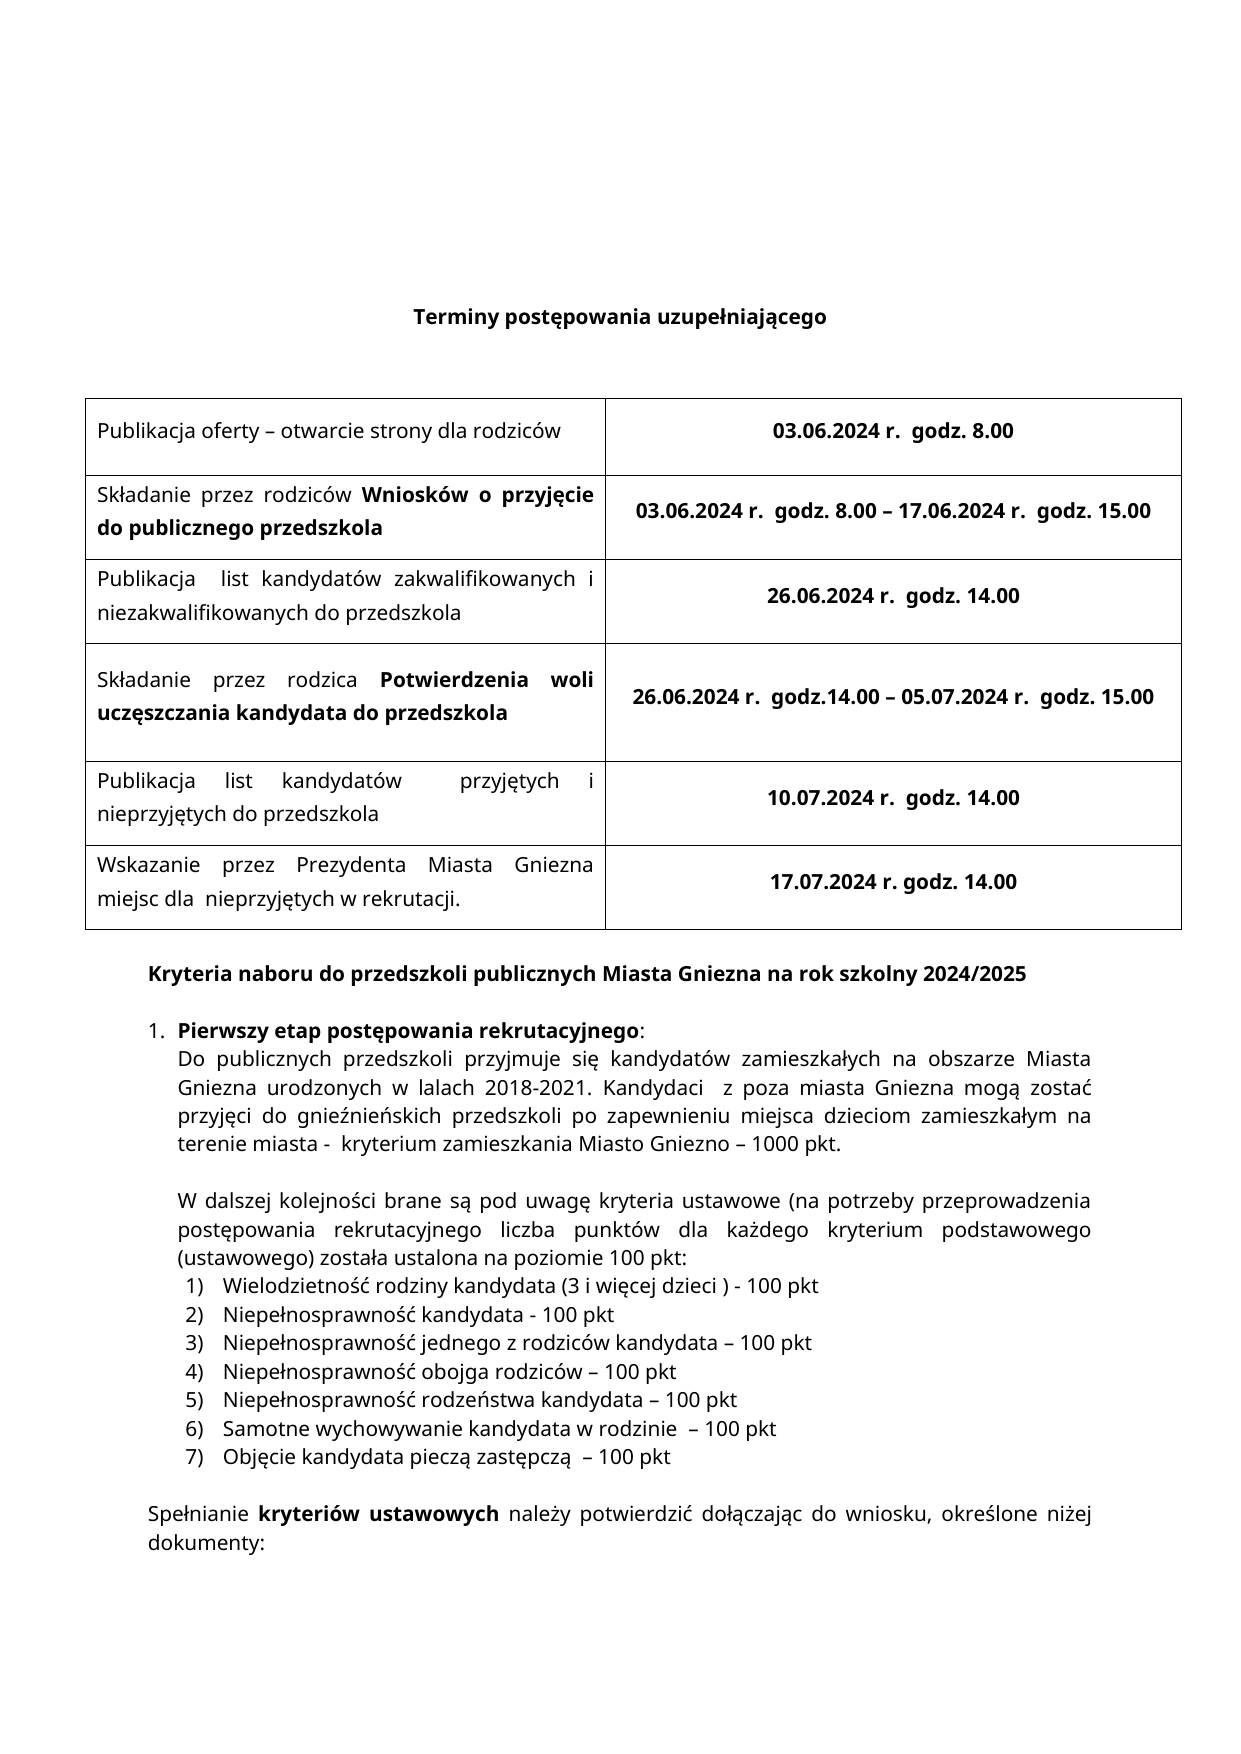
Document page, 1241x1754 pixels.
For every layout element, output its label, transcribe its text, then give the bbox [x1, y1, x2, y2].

list Niepełnosprawność obojga rodziców – 100 pkt [185, 1357, 1093, 1385]
table_cell 26.06.2024 r. godz. 14.00 [606, 560, 1181, 643]
table_cell Składanie przez rodzica Potwierdzenia woli uczęszczania kandydata do przedszkola [86, 644, 605, 761]
table_cell Publikacja list kandydatów zakwalifikowanych i niezakwalifikowanych do przedszkola [86, 560, 605, 643]
text Terminy postępowania uzupełniającego [148, 298, 1093, 331]
table_cell Składanie przez rodziców Wniosków o przyjęcie do publicznego przedszkola [86, 476, 605, 559]
list Samotne wychowywanie kandydata w rodzinie – 100 pkt [185, 1414, 1093, 1442]
table_header 03.06.2024 r. godz. 8.00 [606, 399, 1181, 474]
table_cell Wskazanie przez Prezydenta Miasta Gniezna miejsc dla nieprzyjętych w rekrutacji. [86, 846, 605, 929]
table_cell 03.06.2024 r. godz. 8.00 – 17.06.2024 r. godz. 15.00 [606, 476, 1181, 559]
text Do publicznych przedszkoli przyjmuje się kandydatów zamieszkałych na obszarze Miasta Gniezna urodzonych w lalach 2018-2021. Kandydaci z poza miasta Gniezna mogą zostać przyjęci do gnieźnieńskich przedszkoli po zapewnieniu miejsca dzieciom zamieszkałym na terenie miasta - kryterium zamieszkania Miasto Gniezno – 1000 pkt. [177, 1044, 1093, 1158]
list Niepełnosprawność jednego z rodziców kandydata – 100 pkt [185, 1328, 1093, 1357]
list Niepełnosprawność rodzeństwa kandydata – 100 pkt [185, 1385, 1093, 1414]
table_header Publikacja oferty – otwarcie strony dla rodziców [86, 399, 605, 474]
table_cell 17.07.2024 r. godz. 14.00 [606, 846, 1181, 929]
list Niepełnosprawność kandydata - 100 pkt [185, 1300, 1093, 1328]
text Kryteria naboru do przedszkoli publicznych Miasta Gniezna na rok szkolny 2024/2025 [148, 959, 1093, 987]
text W dalszej kolejności brane są pod uwagę kryteria ustawowe (na potrzeby przeprowadzenia postępowania rekrutacyjnego liczba punktów dla każdego kryterium podstawowego (ustawowego) została ustalona na poziomie 100 pkt: [177, 1186, 1093, 1272]
list Objęcie kandydata pieczą zastępczą – 100 pkt [185, 1442, 1093, 1471]
list Pierwszy etap postępowania rekrutacyjnego: [148, 1016, 1093, 1044]
list Wielodzietność rodziny kandydata (3 i więcej dzieci ) - 100 pkt [185, 1272, 1093, 1300]
table_cell 10.07.2024 r. godz. 14.00 [606, 762, 1181, 845]
text Spełnianie kryteriów ustawowych należy potwierdzić dołączając do wniosku, określone niżej dokumenty: [148, 1499, 1093, 1556]
table_cell Publikacja list kandydatów przyjętych i nieprzyjętych do przedszkola [86, 762, 605, 845]
table_cell 26.06.2024 r. godz.14.00 – 05.07.2024 r. godz. 15.00 [606, 644, 1181, 761]
